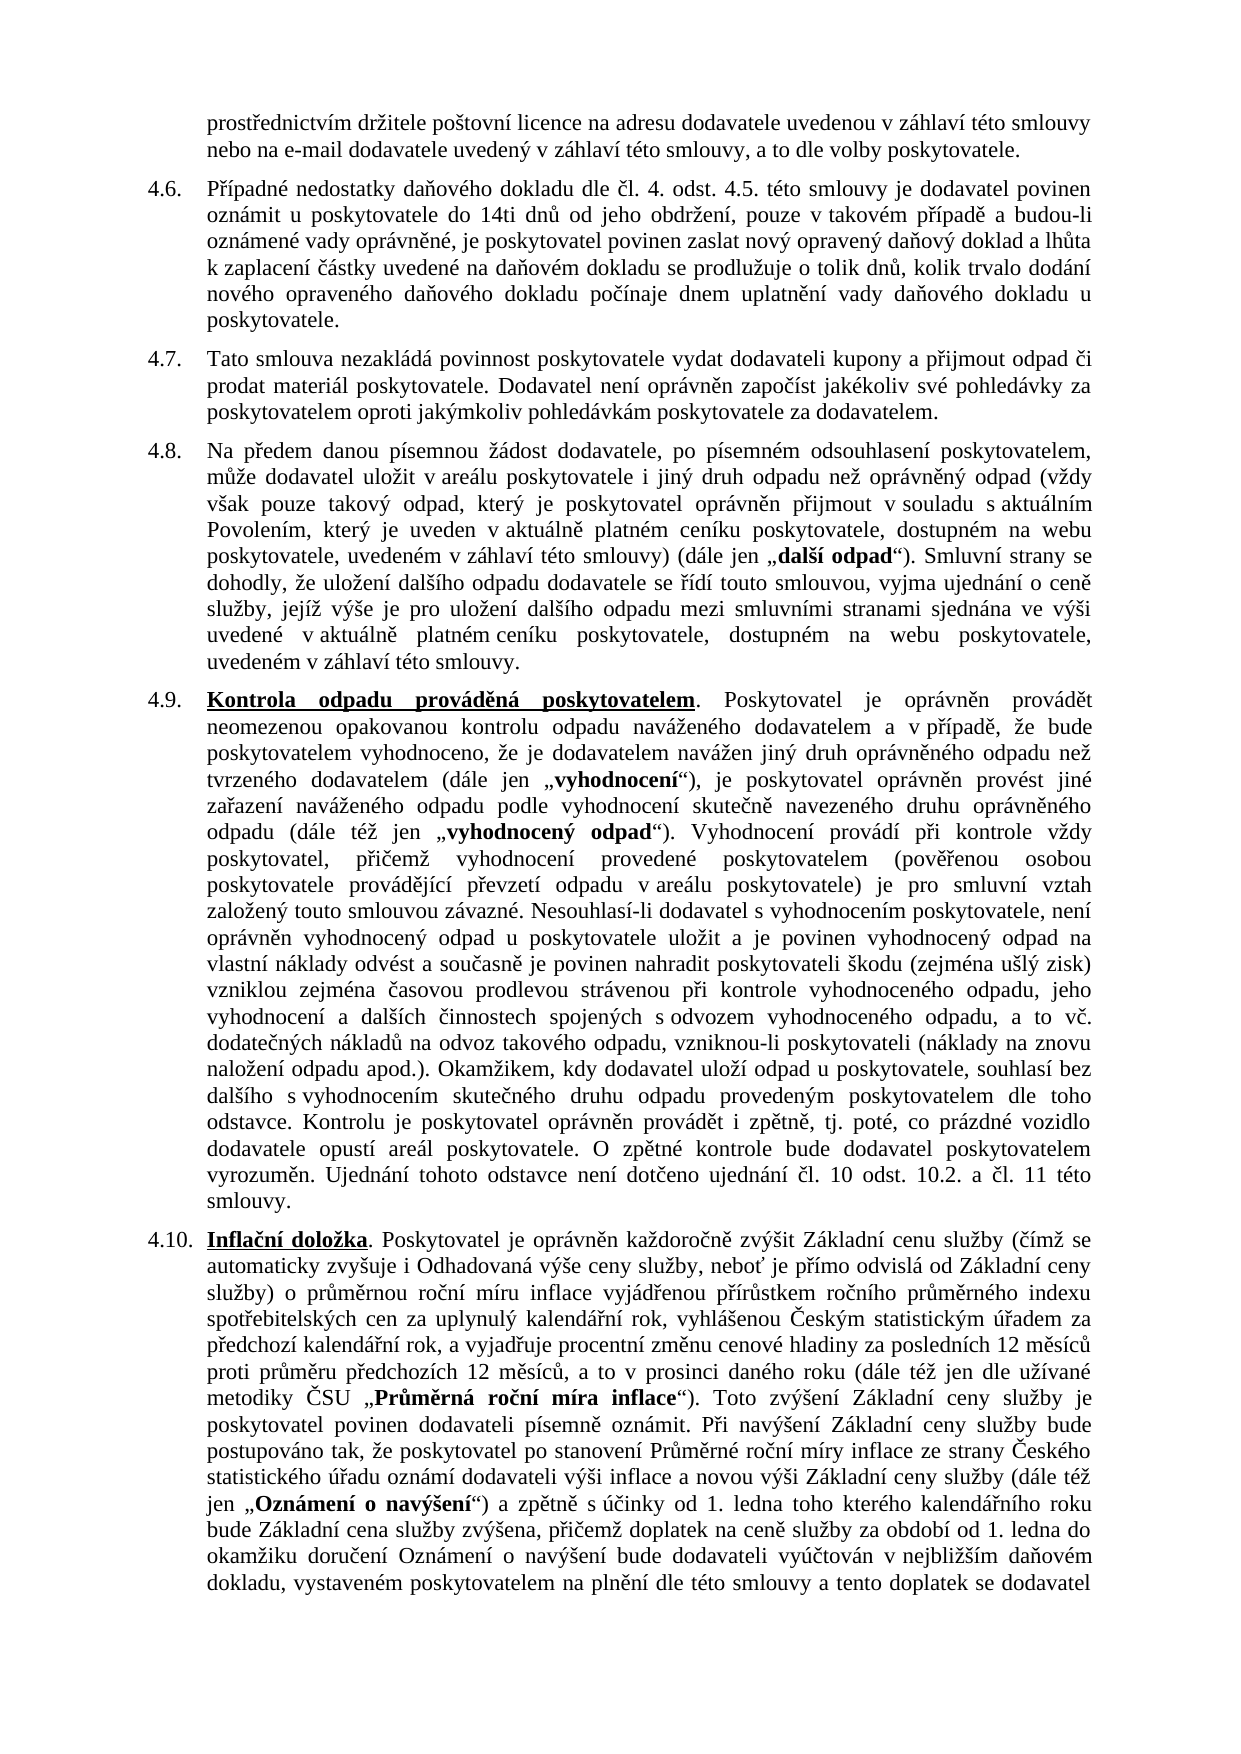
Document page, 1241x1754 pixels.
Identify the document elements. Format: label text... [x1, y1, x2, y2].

list Na předem danou písemnou žádost dodavatele, po písemném odsouhlasení poskytovatelem, může dodavatel uložit v areálu poskytovatele i jiný druh odpadu než oprávněný odpad (vždy však pouze takový odpad, který je poskytovatel oprávněn přijmout v souladu s aktuálním Povolením, který je uveden v aktuálně platném ceníku poskytovatele, dostupném na webu poskytovatele, uvedeném v záhlaví této smlouvy) (dále jen „další odpad“). Smluvní strany se dohodly, že uložení dalšího odpadu dodavatele se řídí touto smlouvou, vyjma ujednání o ceně služby, jejíž výše je pro uložení dalšího odpadu mezi smluvními stranami sjednána ve výši uvedené v aktuálně platném ceníku poskytovatele, dostupném na webu poskytovatele, uvedeném v záhlaví této smlouvy. [148, 437, 1093, 674]
list Kontrola odpadu prováděná poskytovatelem. Poskytovatel je oprávněn provádět neomezenou opakovanou kontrolu odpadu naváženého dodavatelem a v případě, že bude poskytovatelem vyhodnoceno, že je dodavatelem navážen jiný druh oprávněného odpadu než tvrzeného dodavatelem (dále jen „vyhodnocení“), je poskytovatel oprávněn provést jiné zařazení naváženého odpadu podle vyhodnocení skutečně navezeného druhu oprávněného odpadu (dále též jen „vyhodnocený odpad“). Vyhodnocení provádí při kontrole vždy poskytovatel, přičemž vyhodnocení provedené poskytovatelem (pověřenou osobou poskytovatele provádějící převzetí odpadu v areálu poskytovatele) je pro smluvní vztah založený touto smlouvou závazné. Nesouhlasí-li dodavatel s vyhodnocením poskytovatele, není oprávněn vyhodnocený odpad u poskytovatele uložit a je povinen vyhodnocený odpad na vlastní náklady odvést a současně je povinen nahradit poskytovateli škodu (zejména ušlý zisk) vzniklou zejména časovou prodlevou strávenou při kontrole vyhodnoceného odpadu, jeho vyhodnocení a dalších činnostech spojených s odvozem vyhodnoceného odpadu, a to vč. dodatečných nákladů na odvoz takového odpadu, vzniknou-li poskytovateli (náklady na znovu naložení odpadu apod.). Okamžikem, kdy dodavatel uloží odpad u poskytovatele, souhlasí bez dalšího s vyhodnocením skutečného druhu odpadu provedeným poskytovatelem dle toho odstavce. Kontrolu je poskytovatel oprávněn provádět i zpětně, tj. poté, co prázdné vozidlo dodavatele opustí areál poskytovatele. O zpětné kontrole bude dodavatel poskytovatelem vyrozuměn. Ujednání tohoto odstavce není dotčeno ujednání čl. 10 odst. 10.2. a čl. 11 této smlouvy. [148, 687, 1093, 1214]
list Tato smlouva nezakládá povinnost poskytovatele vydat dodavateli kupony a přijmout odpad či prodat materiál poskytovatele. Dodavatel není oprávněn započíst jakékoliv své pohledávky za poskytovatelem oproti jakýmkoliv pohledávkám poskytovatele za dodavatelem. [148, 345, 1093, 424]
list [148, 1226, 1093, 1595]
list Případné nedostatky daňového dokladu dle čl. 4. odst. 4.5. této smlouvy je dodavatel povinen oznámit u poskytovatele do 14ti dnů od jeho obdržení, pouze v takovém případě a budou-li oznámené vady oprávněné, je poskytovatel povinen zaslat nový opravený daňový doklad a lhůta k zaplacení částky uvedené na daňovém dokladu se prodlužuje o tolik dnů, kolik trvalo dodání nového opraveného daňového dokladu počínaje dnem uplatnění vady daňového dokladu u poskytovatele. [148, 175, 1093, 333]
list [148, 109, 1093, 162]
